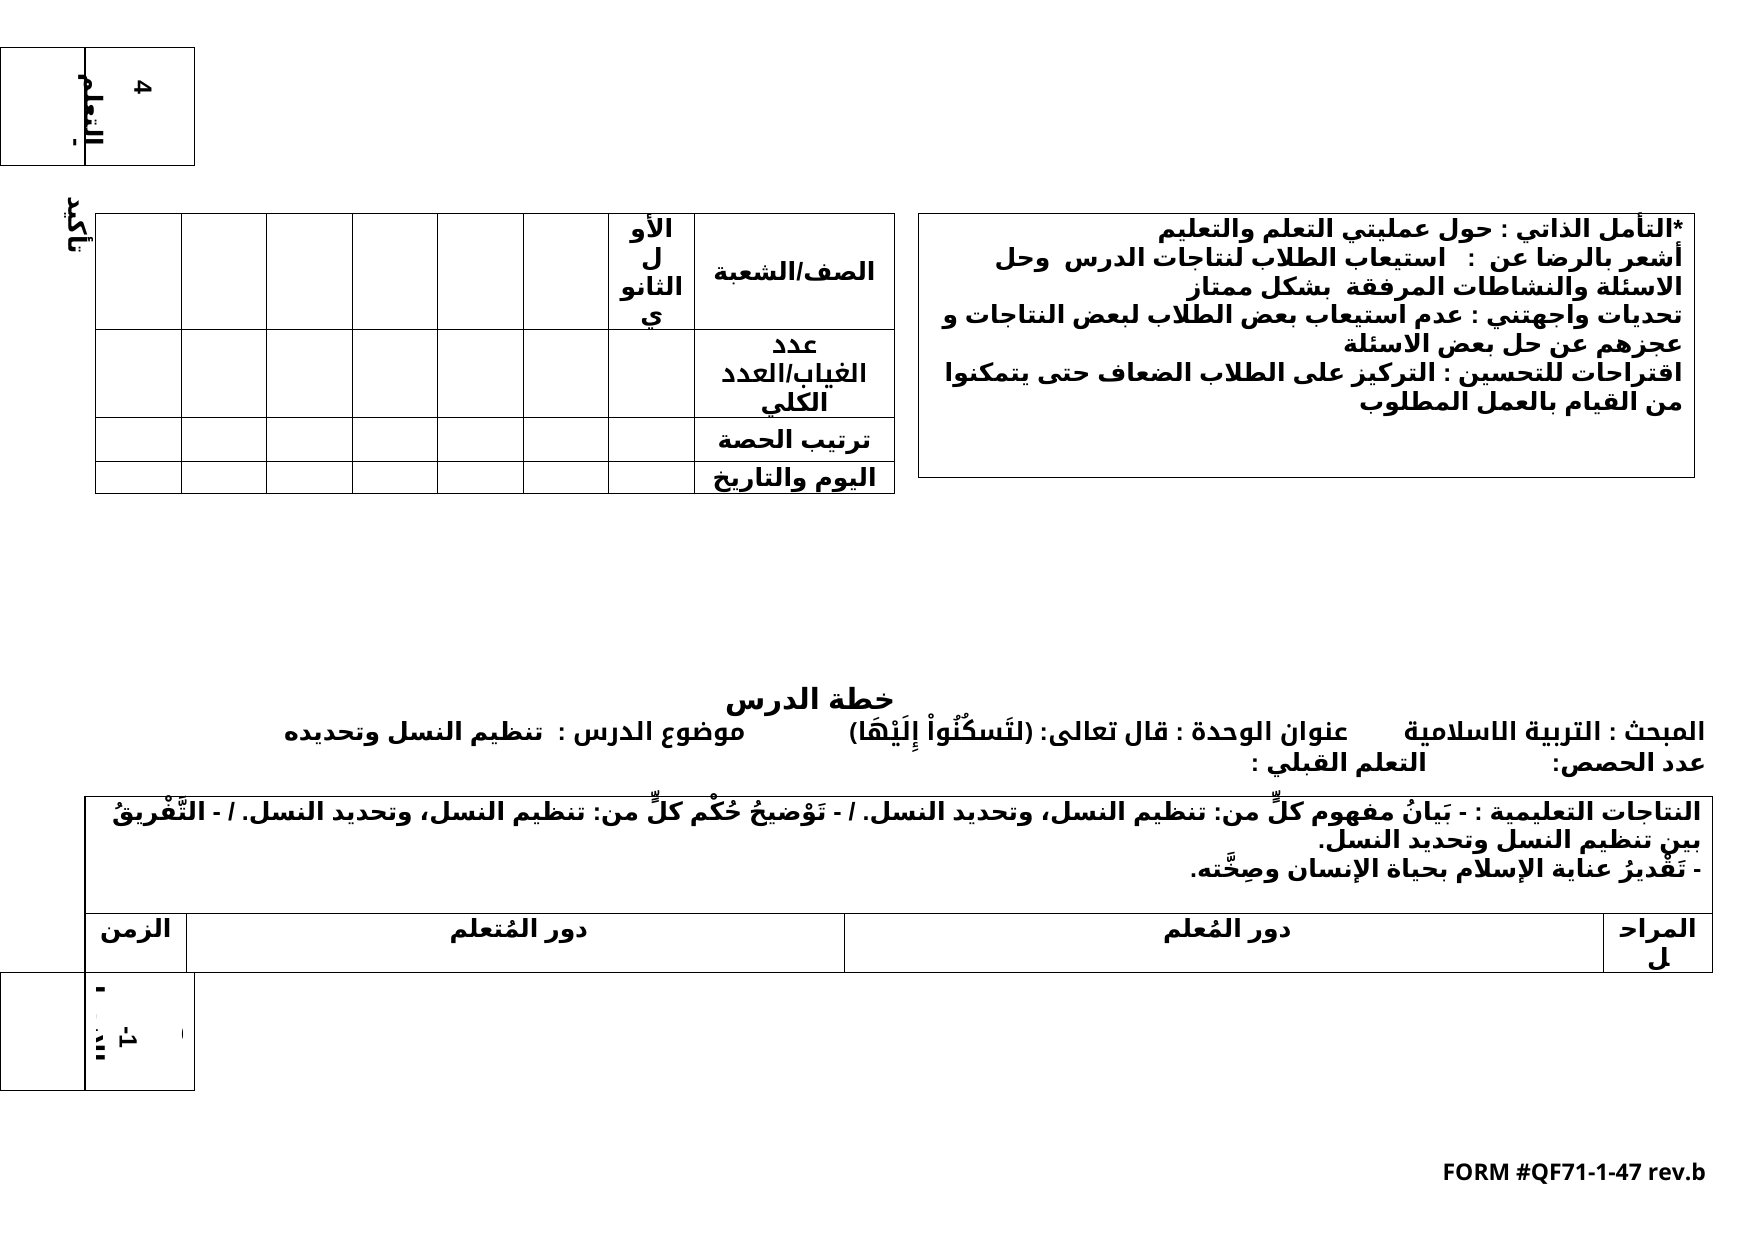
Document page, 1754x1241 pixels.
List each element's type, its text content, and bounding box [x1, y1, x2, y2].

text المبحث : التربية الاسلامية عنوان الوحدة : قال تعالى: ﴿لتَسكُنُواْ إِلَيْهَا﴾ موضوع الدرس : تنظيم النسل وتحديده عدد الحصص: التعلم القبلي : [84, 717, 1706, 777]
table_cell دور المُتعلم [187, 914, 844, 972]
table_cell 4-تأكيد التعلم [86, 48, 194, 165]
table_header [84, 213, 907, 642]
table_cell المراحل [1604, 914, 1712, 972]
table_cell الزمن [86, 914, 186, 972]
table_cell 1-التهيئة والاندماج [86, 973, 194, 1090]
table_cell دور المُعلم [845, 914, 1603, 972]
table_header النتاجات التعليمية : - بَيانُ مفهوم كلٍّ من: تنظيم النسل، وتحديد النسل. / - تَوْضيحُ حُكْم كلٍّ من: تنظيم النسل، وتحديد النسل. / - التَّفْريقُ بين تنظيم النسل وتحديد النسل. - تَقْديرُ عناية الإسلام بحياة الإنسان وصِخَّته. [86, 797, 1712, 913]
table_header [907, 213, 1706, 642]
